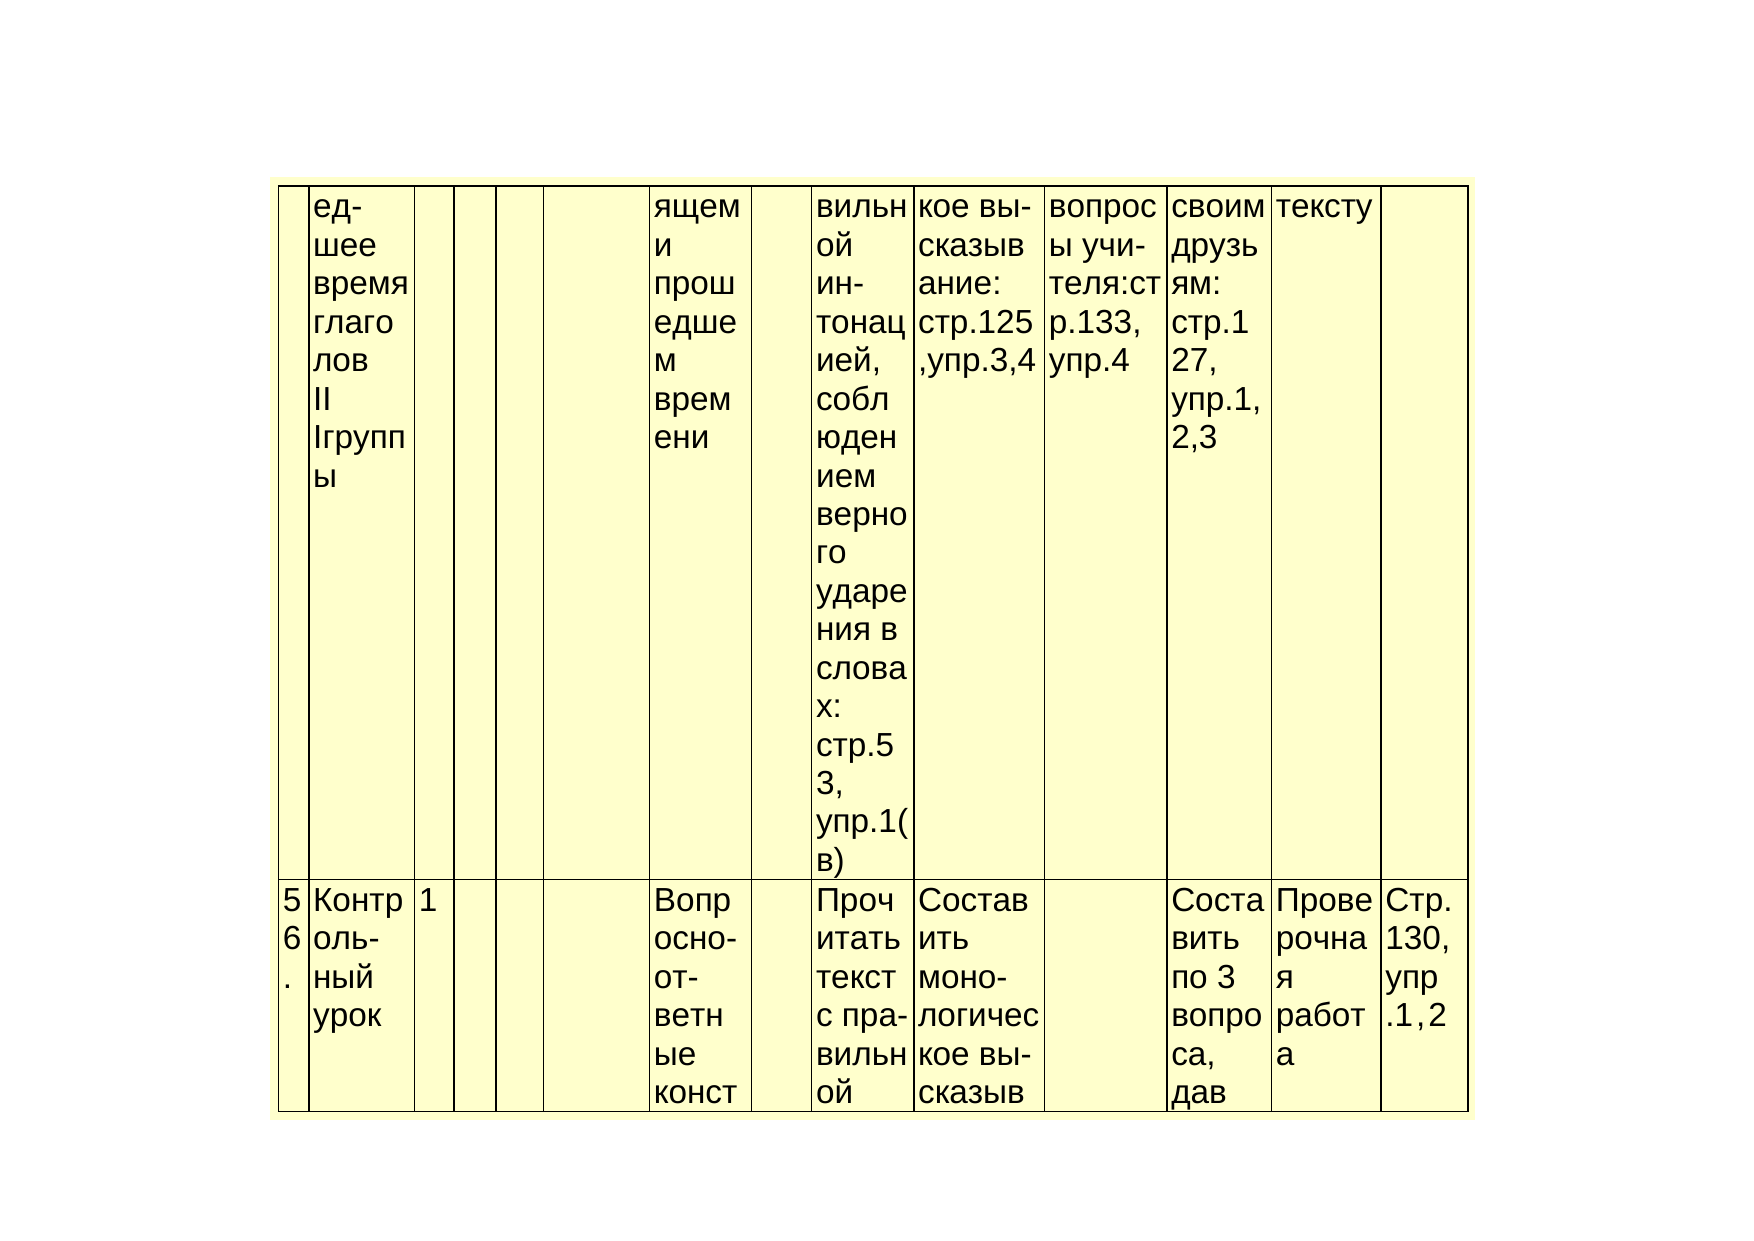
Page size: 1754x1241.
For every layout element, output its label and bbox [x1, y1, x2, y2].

table_header [270, 177, 1475, 1120]
